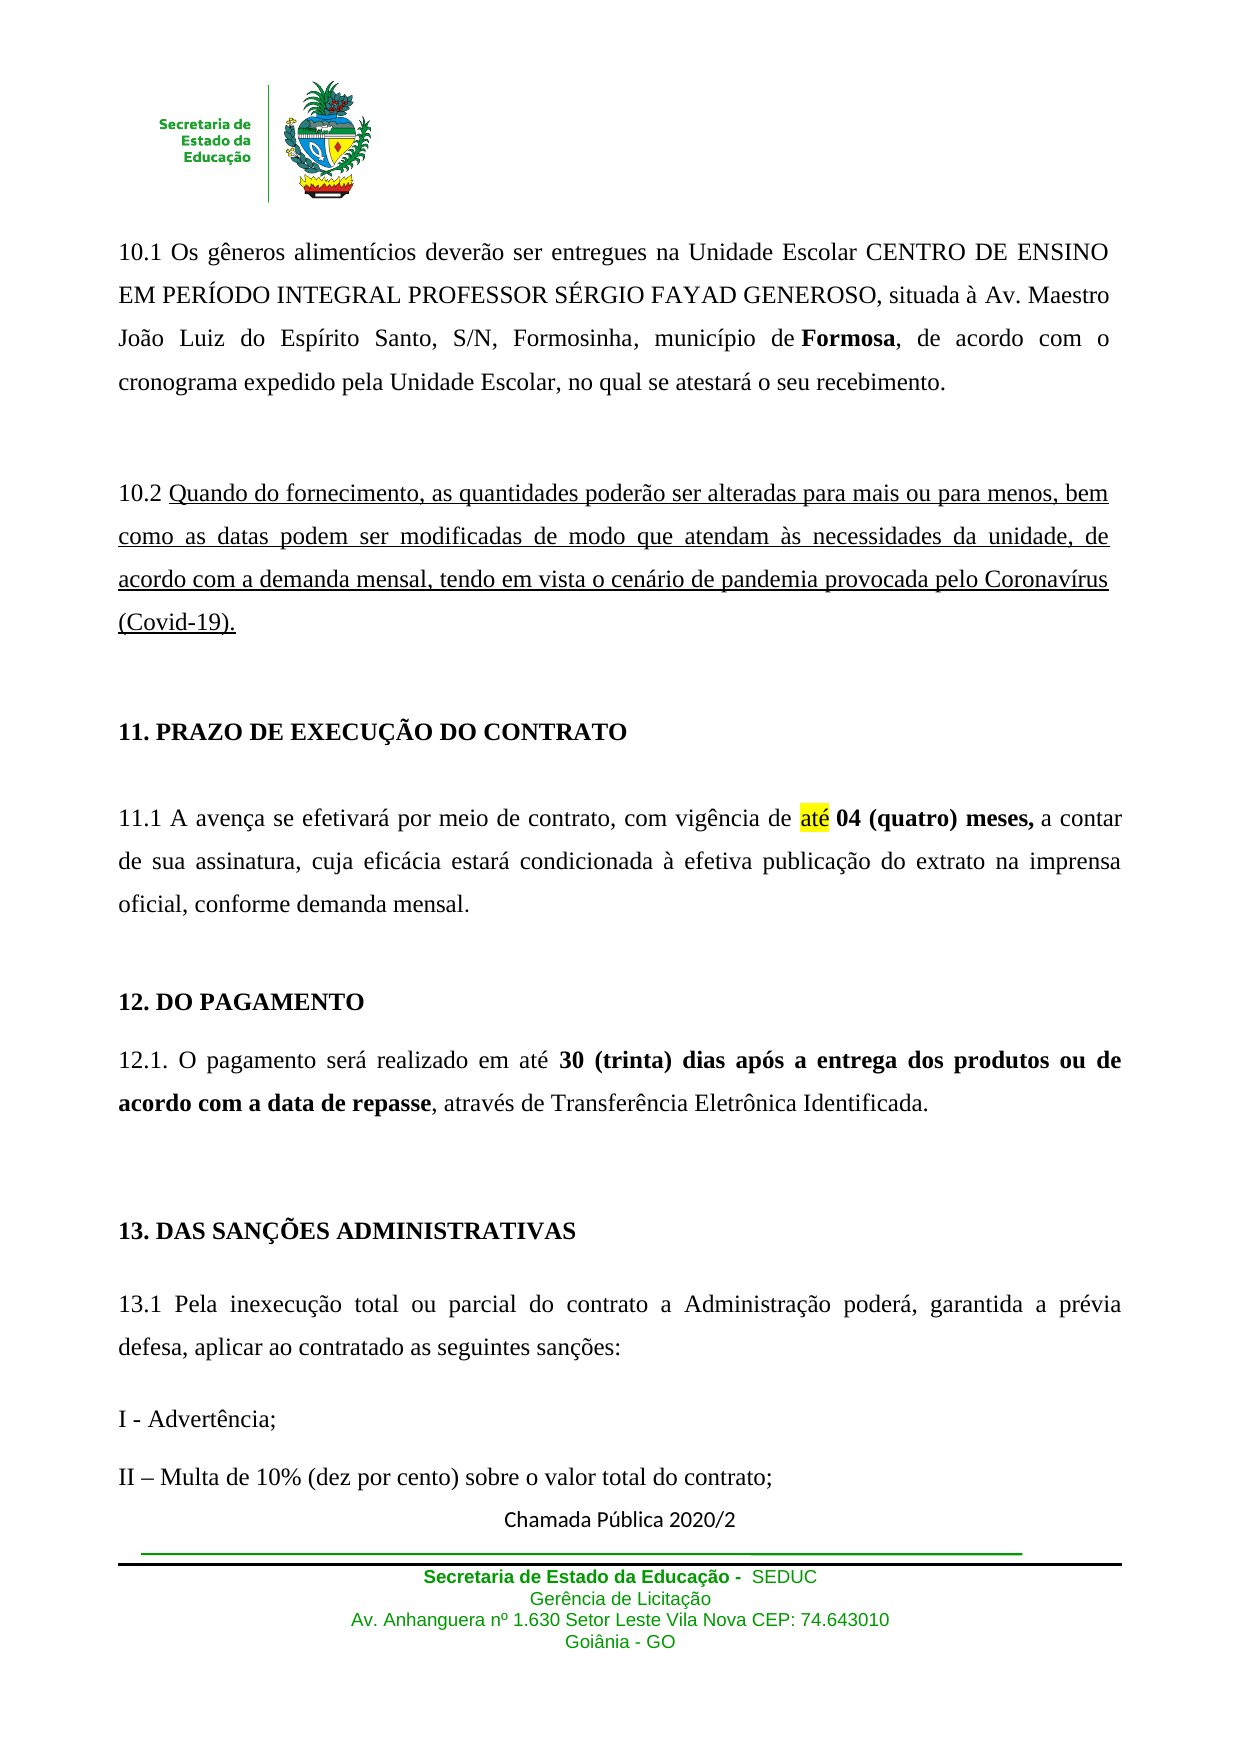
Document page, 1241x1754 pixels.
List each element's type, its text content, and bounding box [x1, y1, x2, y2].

text 12.1. O pagamento será realizado em até 30 (trinta) dias após a entrega dos produtos ou de acordo com a data de repasse, através de Transferência Eletrônica Identificada. [118, 1045, 1122, 1117]
text II – Multa de 10% (dez por cento) sobre o valor total do contrato; [118, 1462, 1122, 1491]
text 10.2 Quando do fornecimento, as quantidades poderão ser alteradas para mais ou para menos, bem como as datas podem ser modificadas de modo que atendam às necessidades da unidade, de acordo com a demanda mensal, tendo em vista o cenário de pandemia provocada pelo Coronavírus (Covid-19). [118, 547, 1110, 636]
text 11.1 A avença se efetivará por meio de contrato, com vigência de até 04 (quatro) meses, a contar de sua assinatura, cuja eficácia estará condicionada à efetiva publicação do extrato na imprensa oficial, conforme demanda mensal. [118, 803, 1122, 918]
text 12. DO PAGAMENTO [118, 987, 1122, 1015]
text I - Advertência; [118, 1404, 1122, 1433]
text 13. DAS SANÇÕES ADMINISTRATIVAS [118, 1216, 1122, 1245]
text 13.1 Pela inexecução total ou parcial do contrato a Administração poderá, garantida a prévia defesa, aplicar ao contratado as seguintes sanções: [118, 1289, 1122, 1361]
picture [118, 73, 412, 210]
text 11. PRAZO DE EXECUÇÃO DO CONTRATO [118, 717, 1122, 745]
text 10.2 Quando do fornecimento, as quantidades poderão ser alteradas para mais ou para menos, bem como as datas podem ser modificadas de modo que atendam às necessidades da unidade, de acordo com a demanda mensal, tendo em vista o cenário de pandemia provocada pelo Coronavírus (Covid-19). [118, 478, 1110, 546]
text 10.1 Os gêneros alimentícios deverão ser entregues na Unidade Escolar CENTRO DE ENSINO EM PERÍODO INTEGRAL PROFESSOR SÉRGIO FAYAD GENEROSO, situada à Av. Maestro João Luiz do Espírito Santo, S/N, Formosinha, município de Formosa, de acordo com o cronograma expedido pela Unidade Escolar, no qual se atestará o seu recebimento. [118, 237, 1110, 395]
